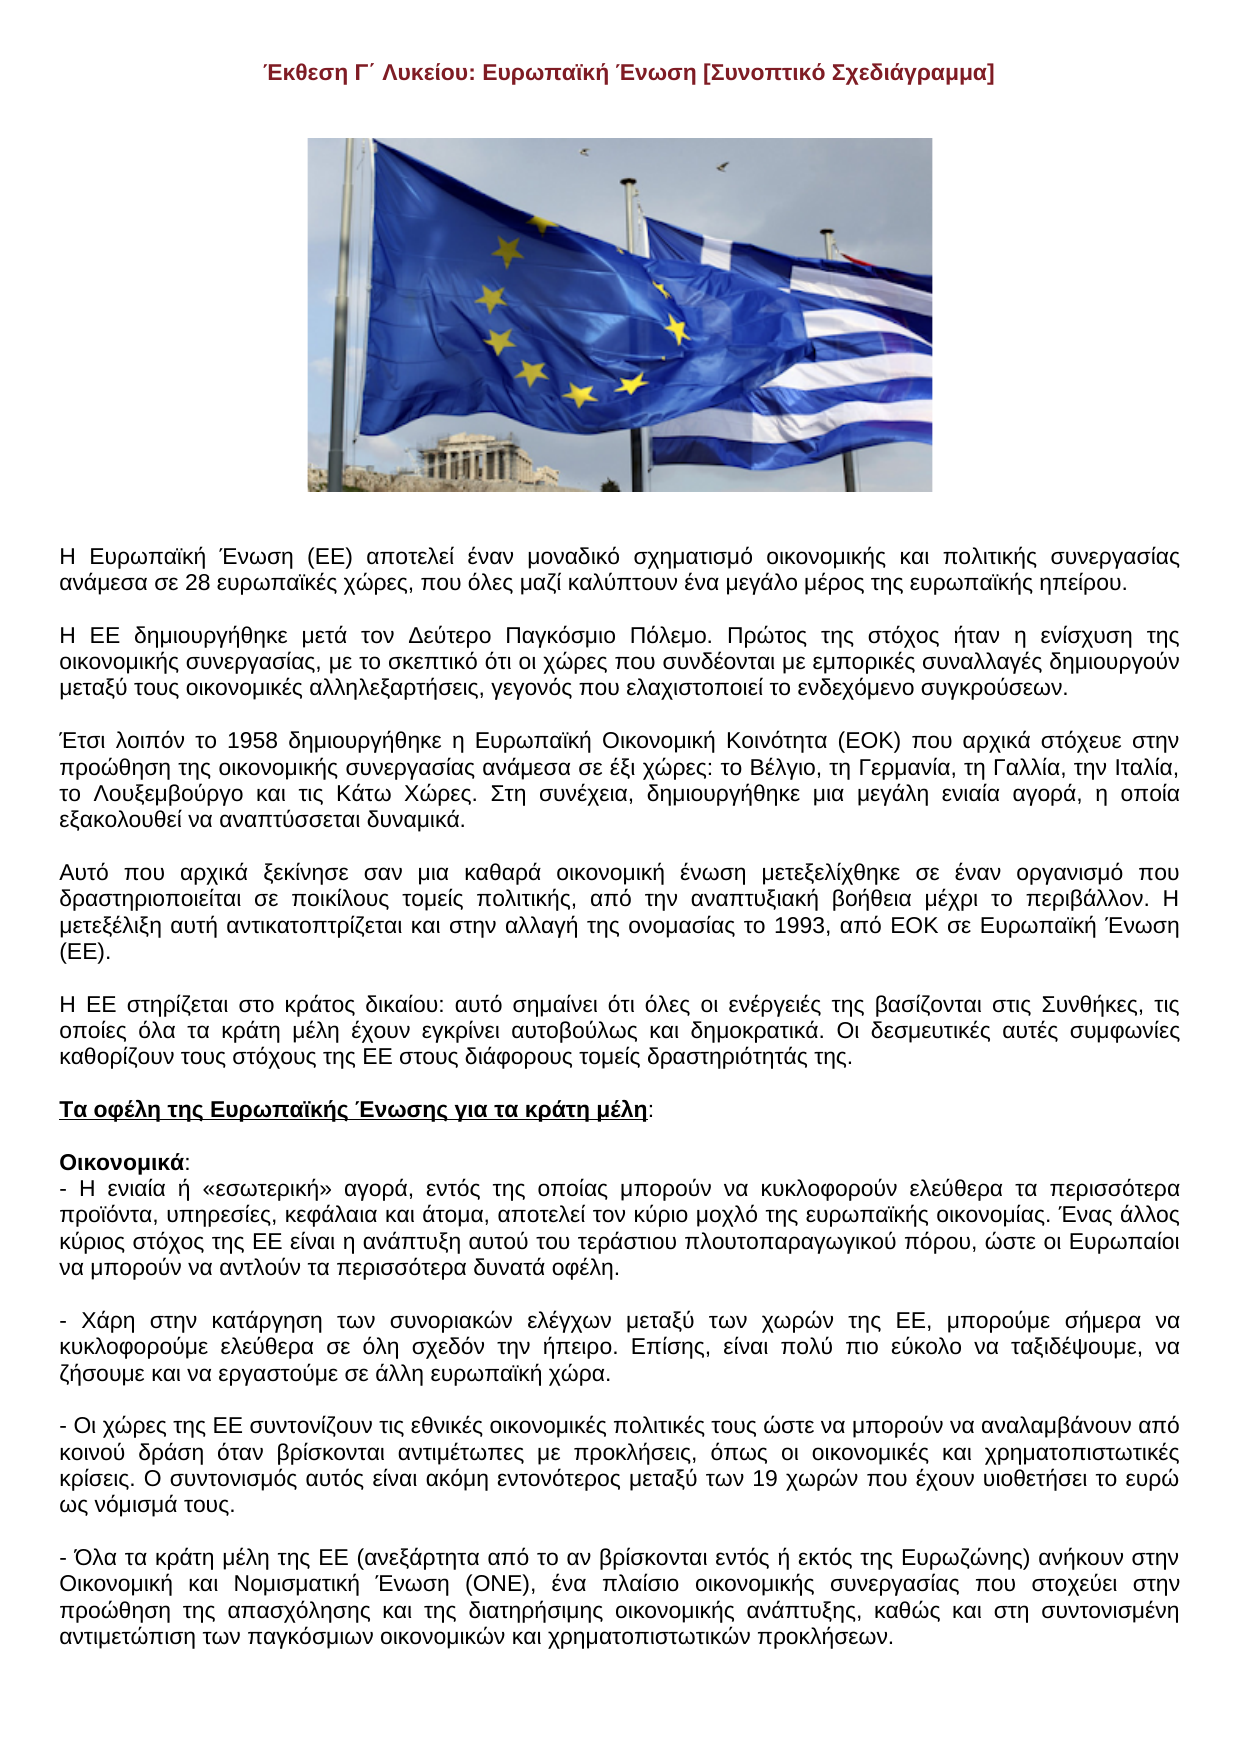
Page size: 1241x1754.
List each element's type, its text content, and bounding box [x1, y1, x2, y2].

text - Όλα τα κράτη μέλη της ΕΕ (ανεξάρτητα από το αν βρίσκονται εντός ή εκτός της Ευρωζώνης) ανήκουν στην Οικονομική και Νομισματική Ένωση (ΟΝΕ), ένα πλαίσιο οικονομικής συνεργασίας που στοχεύει στην προώθηση της απασχόλησης και της διατηρήσιμης οικονομικής ανάπτυξης, καθώς και στη συντονισμένη αντιμετώπιση των παγκόσμιων οικονομικών και χρηματοπιστωτικών προκλήσεων. [59, 1544, 1181, 1649]
text Τα οφέλη της Ευρωπαϊκής Ένωσης για τα κράτη μέλη: [59, 1096, 1181, 1122]
text Έτσι λοιπόν το 1958 δημιουργήθηκε η Ευρωπαϊκή Οικονομική Κοινότητα (ΕΟΚ) που αρχικά στόχευε στην προώθηση της οικονομικής συνεργασίας ανάμεσα σε έξι χώρες: το Βέλγιο, τη Γερμανία, τη Γαλλία, την Ιταλία, το Λουξεμβούργο και τις Κάτω Χώρες. Στη συνέχεια, δημιουργήθηκε μια μεγάλη ενιαία αγορά, η οποία εξακολουθεί να αναπτύσσεται δυναμικά. [59, 727, 1181, 832]
text - Η ενιαία ή «εσωτερική» αγορά, εντός της οποίας μπορούν να κυκλοφορούν ελεύθερα τα περισσότερα προϊόντα, υπηρεσίες, κεφάλαια και άτομα, αποτελεί τον κύριο μοχλό της ευρωπαϊκής οικονομίας. Ένας άλλος κύριος στόχος της ΕΕ είναι η ανάπτυξη αυτού του τεράστιου πλουτοπαραγωγικού πόρου, ώστε οι Ευρωπαίοι να μπορούν να αντλούν τα περισσότερα δυνατά οφέλη. [59, 1175, 1181, 1281]
text Η ΕΕ δημιουργήθηκε μετά τον Δεύτερο Παγκόσμιο Πόλεμο. Πρώτος της στόχος ήταν η ενίσχυση της οικονομικής συνεργασίας, με το σκεπτικό ότι οι χώρες που συνδέονται με εμπορικές συναλλαγές δημιουργούν μεταξύ τους οικονομικές αλληλεξαρτήσεις, γεγονός που ελαχιστοποιεί το ενδεχόμενο συγκρούσεων. [59, 622, 1181, 701]
text Η ΕΕ στηρίζεται στο κράτος δικαίου: αυτό σημαίνει ότι όλες οι ενέργειές της βασίζονται στις Συνθήκες, τις οποίες όλα τα κράτη μέλη έχουν εγκρίνει αυτοβούλως και δημοκρατικά. Οι δεσμευτικές αυτές συμφωνίες καθορίζουν τους στόχους της ΕΕ στους διάφορους τομείς δραστηριότητάς της. [59, 991, 1181, 1070]
text Έκθεση Γ΄ Λυκείου: Ευρωπαϊκή Ένωση [Συνοπτικό Σχεδιάγραμμα] [59, 59, 1181, 85]
text - Οι χώρες της ΕΕ συντονίζουν τις εθνικές οικονομικές πολιτικές τους ώστε να μπορούν να αναλαμβάνουν από κοινού δράση όταν βρίσκονται αντιμέτωπες με προκλήσεις, όπως οι οικονομικές και χρηματοπιστωτικές κρίσεις. Ο συντονισμός αυτός είναι ακόμη εντονότερος μεταξύ των 19 χωρών που έχουν υιοθετήσει το ευρώ ως νόμισμά τους. [59, 1412, 1181, 1518]
text Αυτό που αρχικά ξεκίνησε σαν μια καθαρά οικονομική ένωση μετεξελίχθηκε σε έναν οργανισμό που δραστηριοποιείται σε ποικίλους τομείς πολιτικής, από την αναπτυξιακή βοήθεια μέχρι το περιβάλλον. Η μετεξέλιξη αυτή αντικατοπτρίζεται και στην αλλαγή της ονομασίας το 1993, από ΕΟΚ σε Ευρωπαϊκή Ένωση (ΕΕ). [59, 859, 1181, 964]
text Οικονομικά: [59, 1149, 1181, 1175]
picture [307, 138, 933, 492]
text Η Ευρωπαϊκή Ένωση (ΕΕ) αποτελεί έναν μοναδικό σχηματισμό οικονομικής και πολιτικής συνεργασίας ανάμεσα σε 28 ευρωπαϊκές χώρες, που όλες μαζί καλύπτουν ένα μεγάλο μέρος της ευρωπαϊκής ηπείρου. [59, 543, 1181, 595]
text - Χάρη στην κατάργηση των συνοριακών ελέγχων μεταξύ των χωρών της ΕΕ, μπορούμε σήμερα να κυκλοφορούμε ελεύθερα σε όλη σχεδόν την ήπειρο. Επίσης, είναι πολύ πιο εύκολο να ταξιδέψουμε, να ζήσουμε και να εργαστούμε σε άλλη ευρωπαϊκή χώρα. [59, 1307, 1181, 1386]
